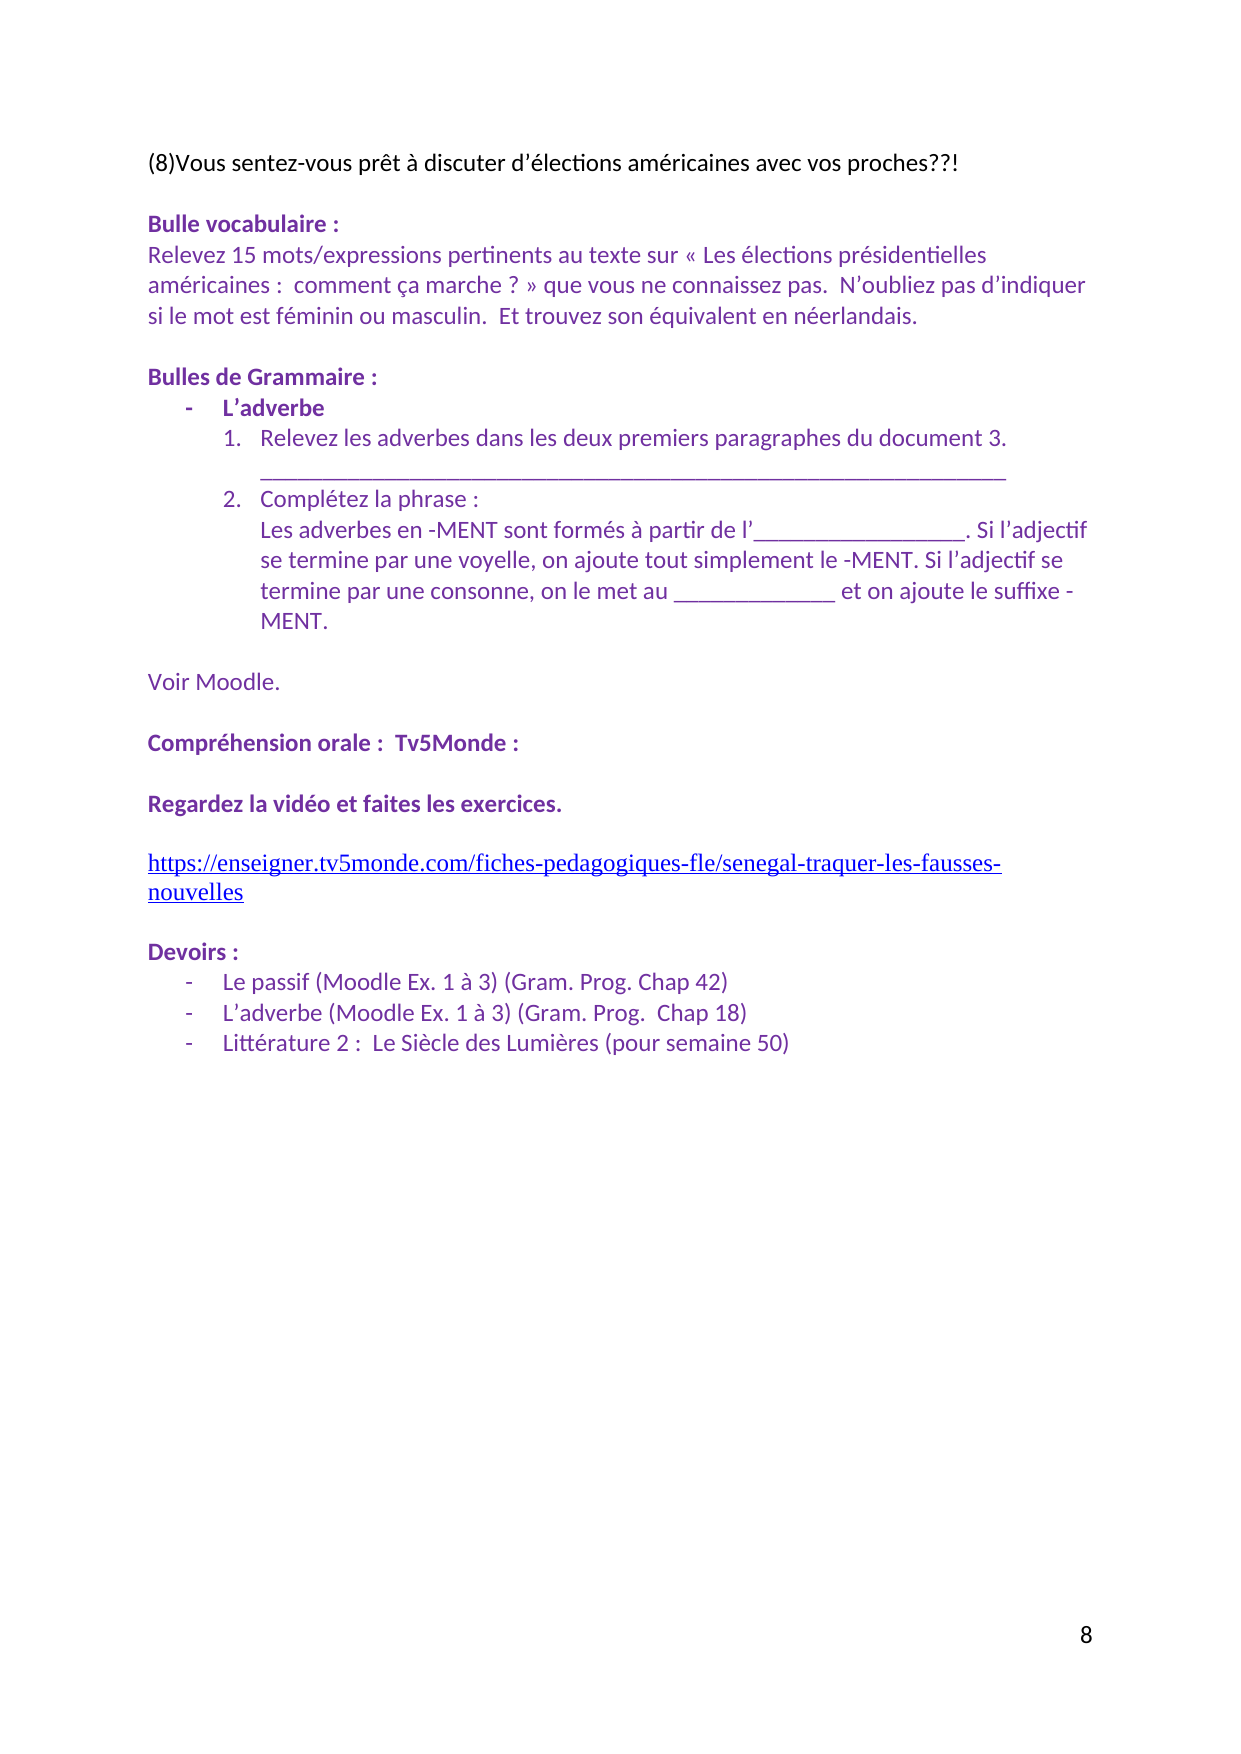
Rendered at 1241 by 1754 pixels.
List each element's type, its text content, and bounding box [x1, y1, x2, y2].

text Voir Moodle. [148, 666, 1093, 697]
text Bulle vocabulaire : [148, 209, 1093, 239]
text https://enseigner.tv5monde.com/fiches-pedagogiques-fle/senegal-traquer-les-fausses-nouvelles [148, 848, 1093, 905]
list L’adverbe (Moodle Ex. 1 à 3) (Gram. Prog. Chap 18) [185, 997, 1093, 1027]
list Relevez les adverbes dans les deux premiers paragraphes du document 3. [223, 422, 1093, 453]
text (8)Vous sentez-vous prêt à discuter d’élections américaines avec vos proches??! [148, 148, 1093, 178]
text Regardez la vidéo et faites les exercices. [148, 788, 1093, 819]
list Les adverbes en -MENT sont formés à partir de l’_________________. Si l’adjectif se termine par une voyelle, on ajoute tout simplement le -MENT. Si l’adjectif se termine par une consonne, on le met au _____________ et on ajoute le suffixe -MENT. [260, 514, 1093, 636]
text Compréhension orale : Tv5Monde : [148, 727, 1093, 758]
list Complétez la phrase : [223, 483, 1093, 514]
list Littérature 2 : Le Siècle des Lumières (pour semaine 50) [185, 1027, 1093, 1058]
text Bulles de Grammaire : [148, 361, 1093, 392]
list Le passif (Moodle Ex. 1 à 3) (Gram. Prog. Chap 42) [185, 966, 1093, 997]
list L’adverbe [185, 392, 1093, 422]
list ____________________________________________________________ [260, 453, 1093, 483]
text Relevez 15 mots/expressions pertinents au texte sur « Les élections présidentielles américaines : comment ça marche ? » que vous ne connaissez pas. N’oubliez pas d’indiquer si le mot est féminin ou masculin. Et trouvez son équivalent en néerlandais. [148, 239, 1093, 331]
text Devoirs : [148, 936, 1093, 966]
